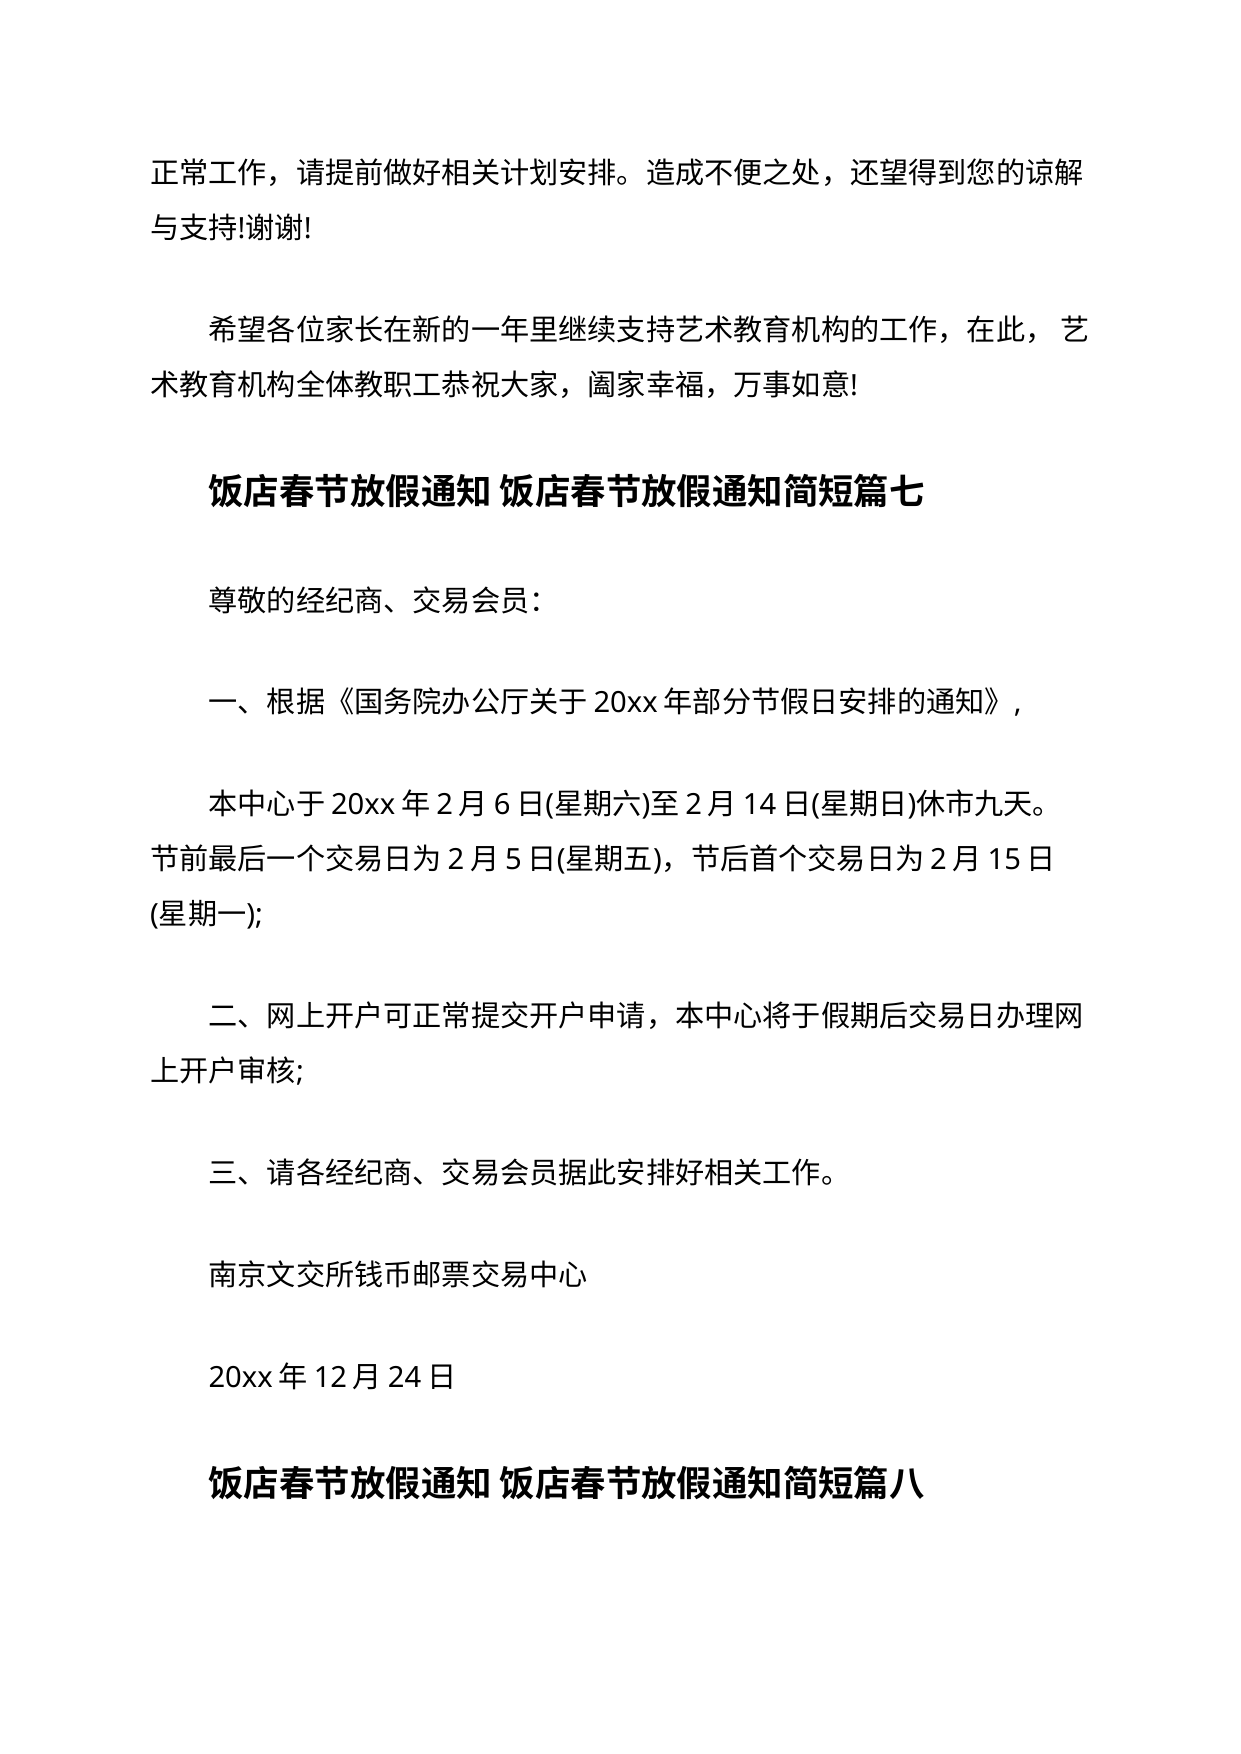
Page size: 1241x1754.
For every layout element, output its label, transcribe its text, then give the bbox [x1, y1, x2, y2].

text 二、网上开户可正常提交开户申请，本中心将于假期后交易日办理网上开户审核; [150, 993, 1090, 1090]
text 饭店春节放假通知 饭店春节放假通知简短篇八 [150, 1455, 1090, 1507]
text 一、根据《国务院办公厅关于20xx年部分节假日安排的通知》, [150, 679, 1090, 721]
text 本中心于20xx年2月6日(星期六)至2月14日(星期日)休市九天。节前最后一个交易日为2月5日(星期五)，节后首个交易日为2月15日(星期一); [150, 781, 1090, 933]
text 三、请各经纪商、交易会员据此安排好相关工作。 [150, 1150, 1090, 1192]
text 南京文交所钱币邮票交易中心 [150, 1252, 1090, 1294]
text 20xx年12月24日 [150, 1353, 1090, 1396]
text 尊敬的经纪商、交易会员： [150, 577, 1090, 619]
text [150, 150, 1090, 247]
text 饭店春节放假通知 饭店春节放假通知简短篇七 [150, 464, 1090, 515]
text 希望各位家长在新的一年里继续支持艺术教育机构的工作，在此， 艺术教育机构全体教职工恭祝大家，阖家幸福，万事如意! [150, 307, 1090, 404]
